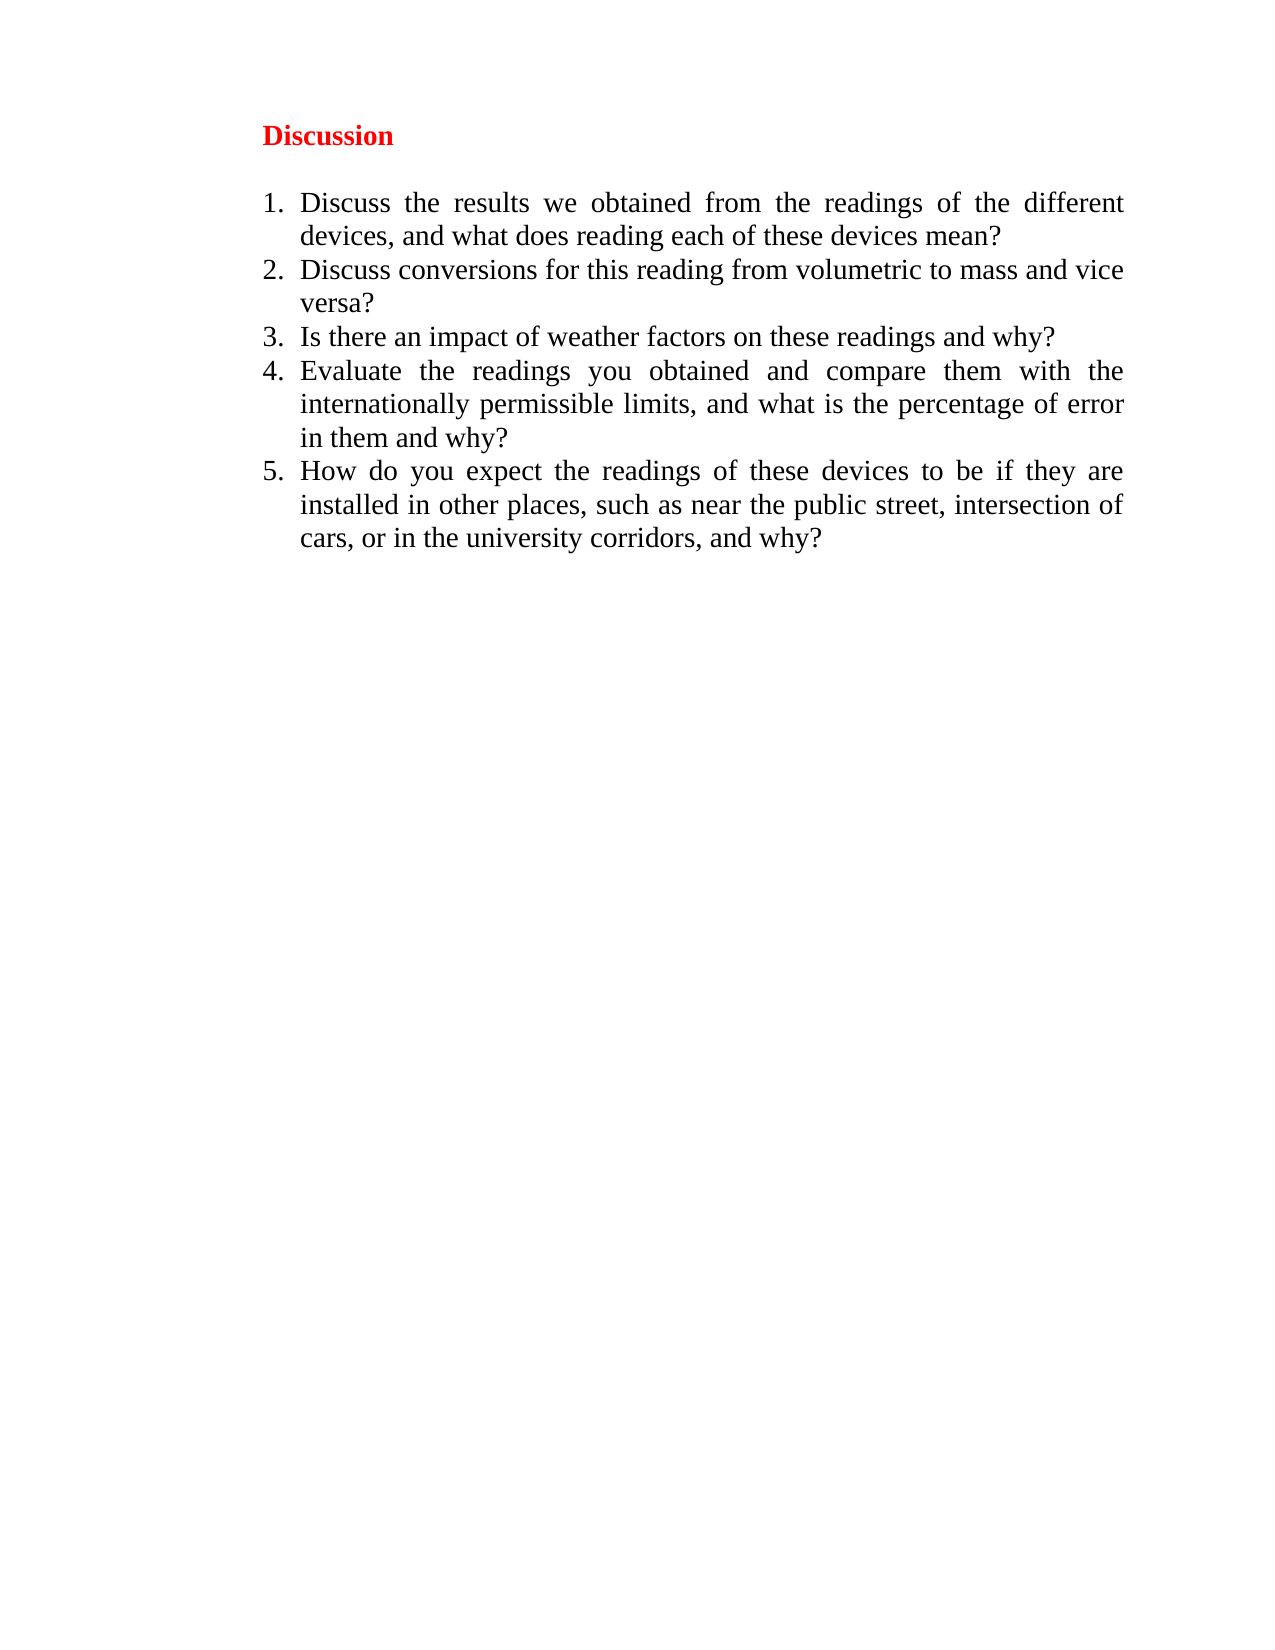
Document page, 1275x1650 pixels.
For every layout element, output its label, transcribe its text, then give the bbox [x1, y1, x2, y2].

list Is there an impact of weather factors on these readings and why? [262, 319, 1125, 353]
list Discuss the results we obtained from the readings of the different devices, and what does reading each of these devices mean? [262, 185, 1125, 252]
list Evaluate the readings you obtained and compare them with the internationally permissible limits, and what is the percentage of error in them and why? [262, 353, 1125, 453]
list Discuss conversions for this reading from volumetric to mass and vice versa? [262, 252, 1125, 319]
list How do you expect the readings of these devices to be if they are installed in other places, such as near the public street, intersection of cars, or in the university corridors, and why? [262, 453, 1125, 554]
text Discussion [262, 118, 1125, 151]
